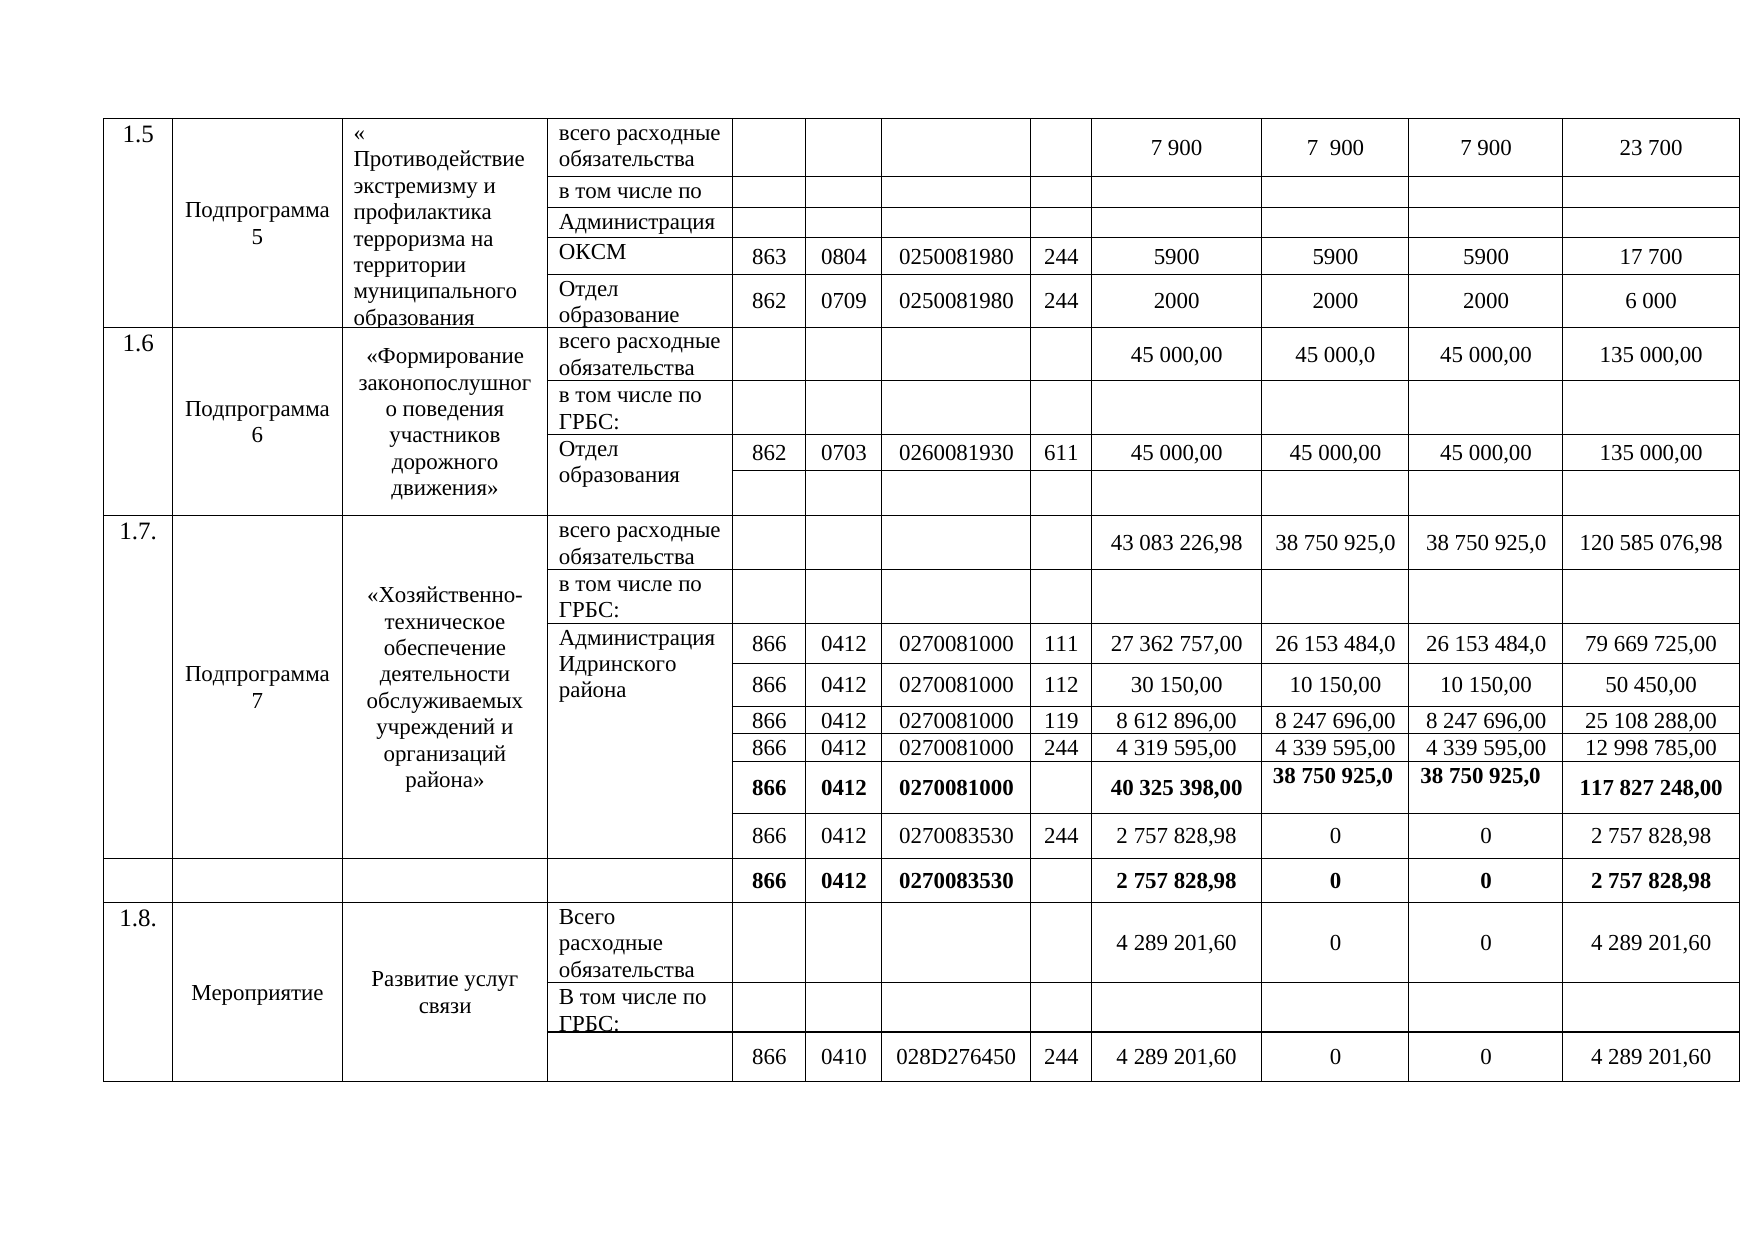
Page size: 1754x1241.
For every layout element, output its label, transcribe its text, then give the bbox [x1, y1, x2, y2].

table_cell 866 [733, 707, 805, 733]
table_cell 0804 [806, 238, 881, 274]
table_cell 0412 [806, 814, 881, 857]
table_cell [806, 119, 881, 176]
table_cell [1031, 570, 1091, 623]
table_cell 135 000,00 [1563, 328, 1739, 380]
table_cell [1563, 177, 1739, 207]
table_cell 244 [1031, 814, 1091, 857]
table_cell [733, 471, 805, 515]
table_cell 862 [733, 275, 805, 327]
table_cell [733, 119, 805, 176]
table_cell 4 289 201,60 [1563, 1033, 1739, 1081]
table_cell Отдел образования [548, 435, 732, 515]
table_cell 0412 [806, 762, 881, 813]
table_cell [548, 859, 732, 902]
table_cell 5900 [1409, 238, 1562, 274]
table_cell в том числе по ГРБС: [548, 570, 732, 623]
table_cell 0709 [806, 275, 881, 327]
table_cell 0 [1262, 1033, 1408, 1081]
table_cell всего расходные обязательства [548, 516, 732, 569]
table_cell в том числе по ГРБС: [548, 381, 732, 434]
table_cell ОКСМ [548, 238, 732, 274]
table_cell 0 [1262, 903, 1408, 982]
table_cell [1563, 381, 1739, 434]
table_cell 0270081000 [882, 664, 1030, 706]
table_cell 25 108 288,00 [1563, 707, 1739, 733]
table_cell 12 998 785,00 [1563, 734, 1739, 761]
table_cell [1031, 903, 1091, 982]
table_cell [806, 570, 881, 623]
table_cell 0412 [806, 734, 881, 761]
table_cell [882, 177, 1030, 207]
table_cell 0270083530 [882, 814, 1030, 857]
table_cell 866 [733, 762, 805, 813]
table_cell [1262, 381, 1408, 434]
table_cell [1409, 471, 1562, 515]
table_cell 4 289 201,60 [1563, 903, 1739, 982]
table_cell Подпрограмма 7 [173, 516, 342, 857]
table_cell 4 289 201,60 [1092, 1033, 1261, 1081]
table_cell 45 000,00 [1092, 435, 1261, 469]
table_cell 866 [733, 1033, 805, 1081]
table_cell [1092, 570, 1261, 623]
table_cell 866 [733, 734, 805, 761]
table_cell 244 [1031, 275, 1091, 327]
table_cell 10 150,00 [1409, 664, 1562, 706]
table_cell [1563, 983, 1739, 1031]
table_cell 611 [1031, 435, 1091, 469]
table_cell [1262, 177, 1408, 207]
table_cell [343, 859, 547, 902]
table_cell 0412 [806, 624, 881, 663]
table_cell 866 [733, 624, 805, 663]
table_cell [1092, 177, 1261, 207]
table_cell 135 000,00 [1563, 435, 1739, 469]
table_cell [733, 570, 805, 623]
table_cell 1.8. [104, 903, 172, 1081]
table_cell 028D276450 [882, 1033, 1030, 1081]
table_cell в том числе по ГРБС: [548, 177, 732, 207]
table_cell 45 000,0 [1262, 328, 1408, 380]
table_cell [1563, 471, 1739, 515]
table_cell [1031, 762, 1091, 813]
table_cell 120 585 076,98 [1563, 516, 1739, 569]
table_cell 40 325 398,00 [1092, 762, 1261, 813]
table_cell [1031, 208, 1091, 237]
table_cell [1031, 516, 1091, 569]
table_cell 0 [1409, 903, 1562, 982]
table_cell «Формирование законопослушного поведения участников дорожного движения» [343, 328, 547, 515]
table_cell 119 [1031, 707, 1091, 733]
table_cell [806, 983, 881, 1031]
table_cell 2 757 828,98 [1563, 859, 1739, 902]
table_cell [1092, 983, 1261, 1031]
table_cell [882, 570, 1030, 623]
table_cell [1409, 208, 1562, 237]
table_cell Мероприятие [173, 903, 342, 1081]
table_cell 50 450,00 [1563, 664, 1739, 706]
table_cell 7 900 [1262, 119, 1408, 176]
table_cell «Хозяйственно-техническое обеспечение деятельности обслуживаемых учреждений и организаций района» [343, 516, 547, 857]
table_cell 30 150,00 [1092, 664, 1261, 706]
table_cell [1409, 570, 1562, 623]
table_cell 0 [1262, 859, 1408, 902]
table_cell Подпрограмма 5 [173, 119, 342, 327]
table_cell 862 [733, 435, 805, 469]
table_cell [1092, 471, 1261, 515]
table_cell 1.6 [104, 328, 172, 515]
table_cell 2000 [1262, 275, 1408, 327]
table_cell 38 750 925,0 [1262, 762, 1408, 813]
table_cell 8 247 696,00 [1409, 707, 1562, 733]
table_cell [806, 177, 881, 207]
table_cell 43 083 226,98 [1092, 516, 1261, 569]
table_cell Отдел образование [548, 275, 732, 327]
table_cell 7 900 [1092, 119, 1261, 176]
table_cell [1031, 381, 1091, 434]
table_cell 38 750 925,0 [1262, 516, 1408, 569]
table_cell 866 [733, 814, 805, 857]
table_cell [1563, 570, 1739, 623]
table_cell [1031, 471, 1091, 515]
table_cell Администрация Идринского района [548, 208, 732, 237]
table_cell [733, 983, 805, 1031]
table_cell 244 [1031, 1033, 1091, 1081]
table_cell 38 750 925,0 [1409, 762, 1562, 813]
table_cell 866 [733, 664, 805, 706]
table_cell [882, 328, 1030, 380]
table_cell [173, 859, 342, 902]
table_cell [733, 381, 805, 434]
table_cell 4 319 595,00 [1092, 734, 1261, 761]
table_cell [1409, 177, 1562, 207]
table_cell 0412 [806, 664, 881, 706]
table_cell [806, 516, 881, 569]
table_cell 0412 [806, 707, 881, 733]
table_cell «Противодействие экстремизму и профилактика терроризма на территории муниципального образования Идринский район» [343, 119, 547, 327]
table_cell [1563, 208, 1739, 237]
table_cell Подпрограмма 6 [173, 328, 342, 515]
table_cell 0270081000 [882, 734, 1030, 761]
table_cell 2000 [1092, 275, 1261, 327]
table_cell 4 339 595,00 [1409, 734, 1562, 761]
table_cell [806, 328, 881, 380]
table_cell 0270081000 [882, 624, 1030, 663]
table_cell В том числе по ГРБС: [548, 983, 732, 1031]
table_cell [733, 903, 805, 982]
table_cell 0250081980 [882, 238, 1030, 274]
table_cell 45 000,00 [1409, 328, 1562, 380]
table_cell 5900 [1262, 238, 1408, 274]
table_cell [1409, 983, 1562, 1031]
table_cell [1031, 859, 1091, 902]
table_cell 0 [1409, 1033, 1562, 1081]
table_cell 2 757 828,98 [1092, 859, 1261, 902]
table_cell [882, 119, 1030, 176]
table_cell [733, 516, 805, 569]
table_cell 244 [1031, 734, 1091, 761]
table_cell [882, 516, 1030, 569]
table_cell 0 [1262, 814, 1408, 857]
table_cell 112 [1031, 664, 1091, 706]
table_cell 8 247 696,00 [1262, 707, 1408, 733]
table_cell [1262, 208, 1408, 237]
table_cell 244 [1031, 238, 1091, 274]
table_cell 0270083530 [882, 859, 1030, 902]
table_cell [1262, 983, 1408, 1031]
table_cell 0250081980 [882, 275, 1030, 327]
table_cell 45 000,00 [1409, 435, 1562, 469]
table_cell [1409, 381, 1562, 434]
table_cell 45 000,00 [1262, 435, 1408, 469]
table_cell всего расходные обязательства [548, 328, 732, 380]
table_cell Развитие услуг связи [343, 903, 547, 1081]
table_cell [733, 328, 805, 380]
table_cell Всего расходные обязательства [548, 903, 732, 982]
table_cell [882, 381, 1030, 434]
table_cell [1262, 471, 1408, 515]
table_cell 0260081930 [882, 435, 1030, 469]
table_cell 26 153 484,0 [1262, 624, 1408, 663]
table_cell [1031, 983, 1091, 1031]
table_cell 4 289 201,60 [1092, 903, 1261, 982]
table_cell [882, 903, 1030, 982]
table_cell всего расходные обязательства [548, 119, 732, 176]
table_cell 0410 [806, 1033, 881, 1081]
table_cell 45 000,00 [1092, 328, 1261, 380]
table_cell 23 700 [1563, 119, 1739, 176]
table_cell 117 827 248,00 [1563, 762, 1739, 813]
table_cell [1262, 570, 1408, 623]
table_cell 2 757 828,98 [1563, 814, 1739, 857]
table_cell 79 669 725,00 [1563, 624, 1739, 663]
table_cell 0270081000 [882, 707, 1030, 733]
table_cell 17 700 [1563, 238, 1739, 274]
table_cell 0 [1409, 814, 1562, 857]
table_cell 1.7. [104, 516, 172, 857]
table_cell 111 [1031, 624, 1091, 663]
table_cell [882, 983, 1030, 1031]
table_cell [1031, 328, 1091, 380]
table_cell 0703 [806, 435, 881, 469]
table_cell 0270081000 [882, 762, 1030, 813]
table_cell 0 [1409, 859, 1562, 902]
table_cell [806, 208, 881, 237]
table_cell 10 150,00 [1262, 664, 1408, 706]
table_cell 0412 [806, 859, 881, 902]
table_cell [1092, 208, 1261, 237]
table_cell [1092, 381, 1261, 434]
table_cell [806, 471, 881, 515]
table_cell 5900 [1092, 238, 1261, 274]
table_cell [1031, 177, 1091, 207]
table_cell 4 339 595,00 [1262, 734, 1408, 761]
table_cell [1031, 119, 1091, 176]
table_cell [733, 208, 805, 237]
table_cell [104, 859, 172, 902]
table_cell 38 750 925,0 [1409, 516, 1562, 569]
table_cell [806, 381, 881, 434]
table_cell 26 153 484,0 [1409, 624, 1562, 663]
table_cell 2 757 828,98 [1092, 814, 1261, 857]
table_cell 7 900 [1409, 119, 1562, 176]
table_cell 6 000 [1563, 275, 1739, 327]
table_cell 863 [733, 238, 805, 274]
table_cell Администрация Идринского района [548, 624, 732, 857]
table_cell 27 362 757,00 [1092, 624, 1261, 663]
table_cell [882, 208, 1030, 237]
table_cell [548, 1033, 732, 1081]
table_cell [733, 177, 805, 207]
table_cell 866 [733, 859, 805, 902]
table_cell 2000 [1409, 275, 1562, 327]
table_cell 8 612 896,00 [1092, 707, 1261, 733]
table_cell [882, 471, 1030, 515]
table_cell [806, 903, 881, 982]
table_cell 1.5 [104, 119, 172, 327]
